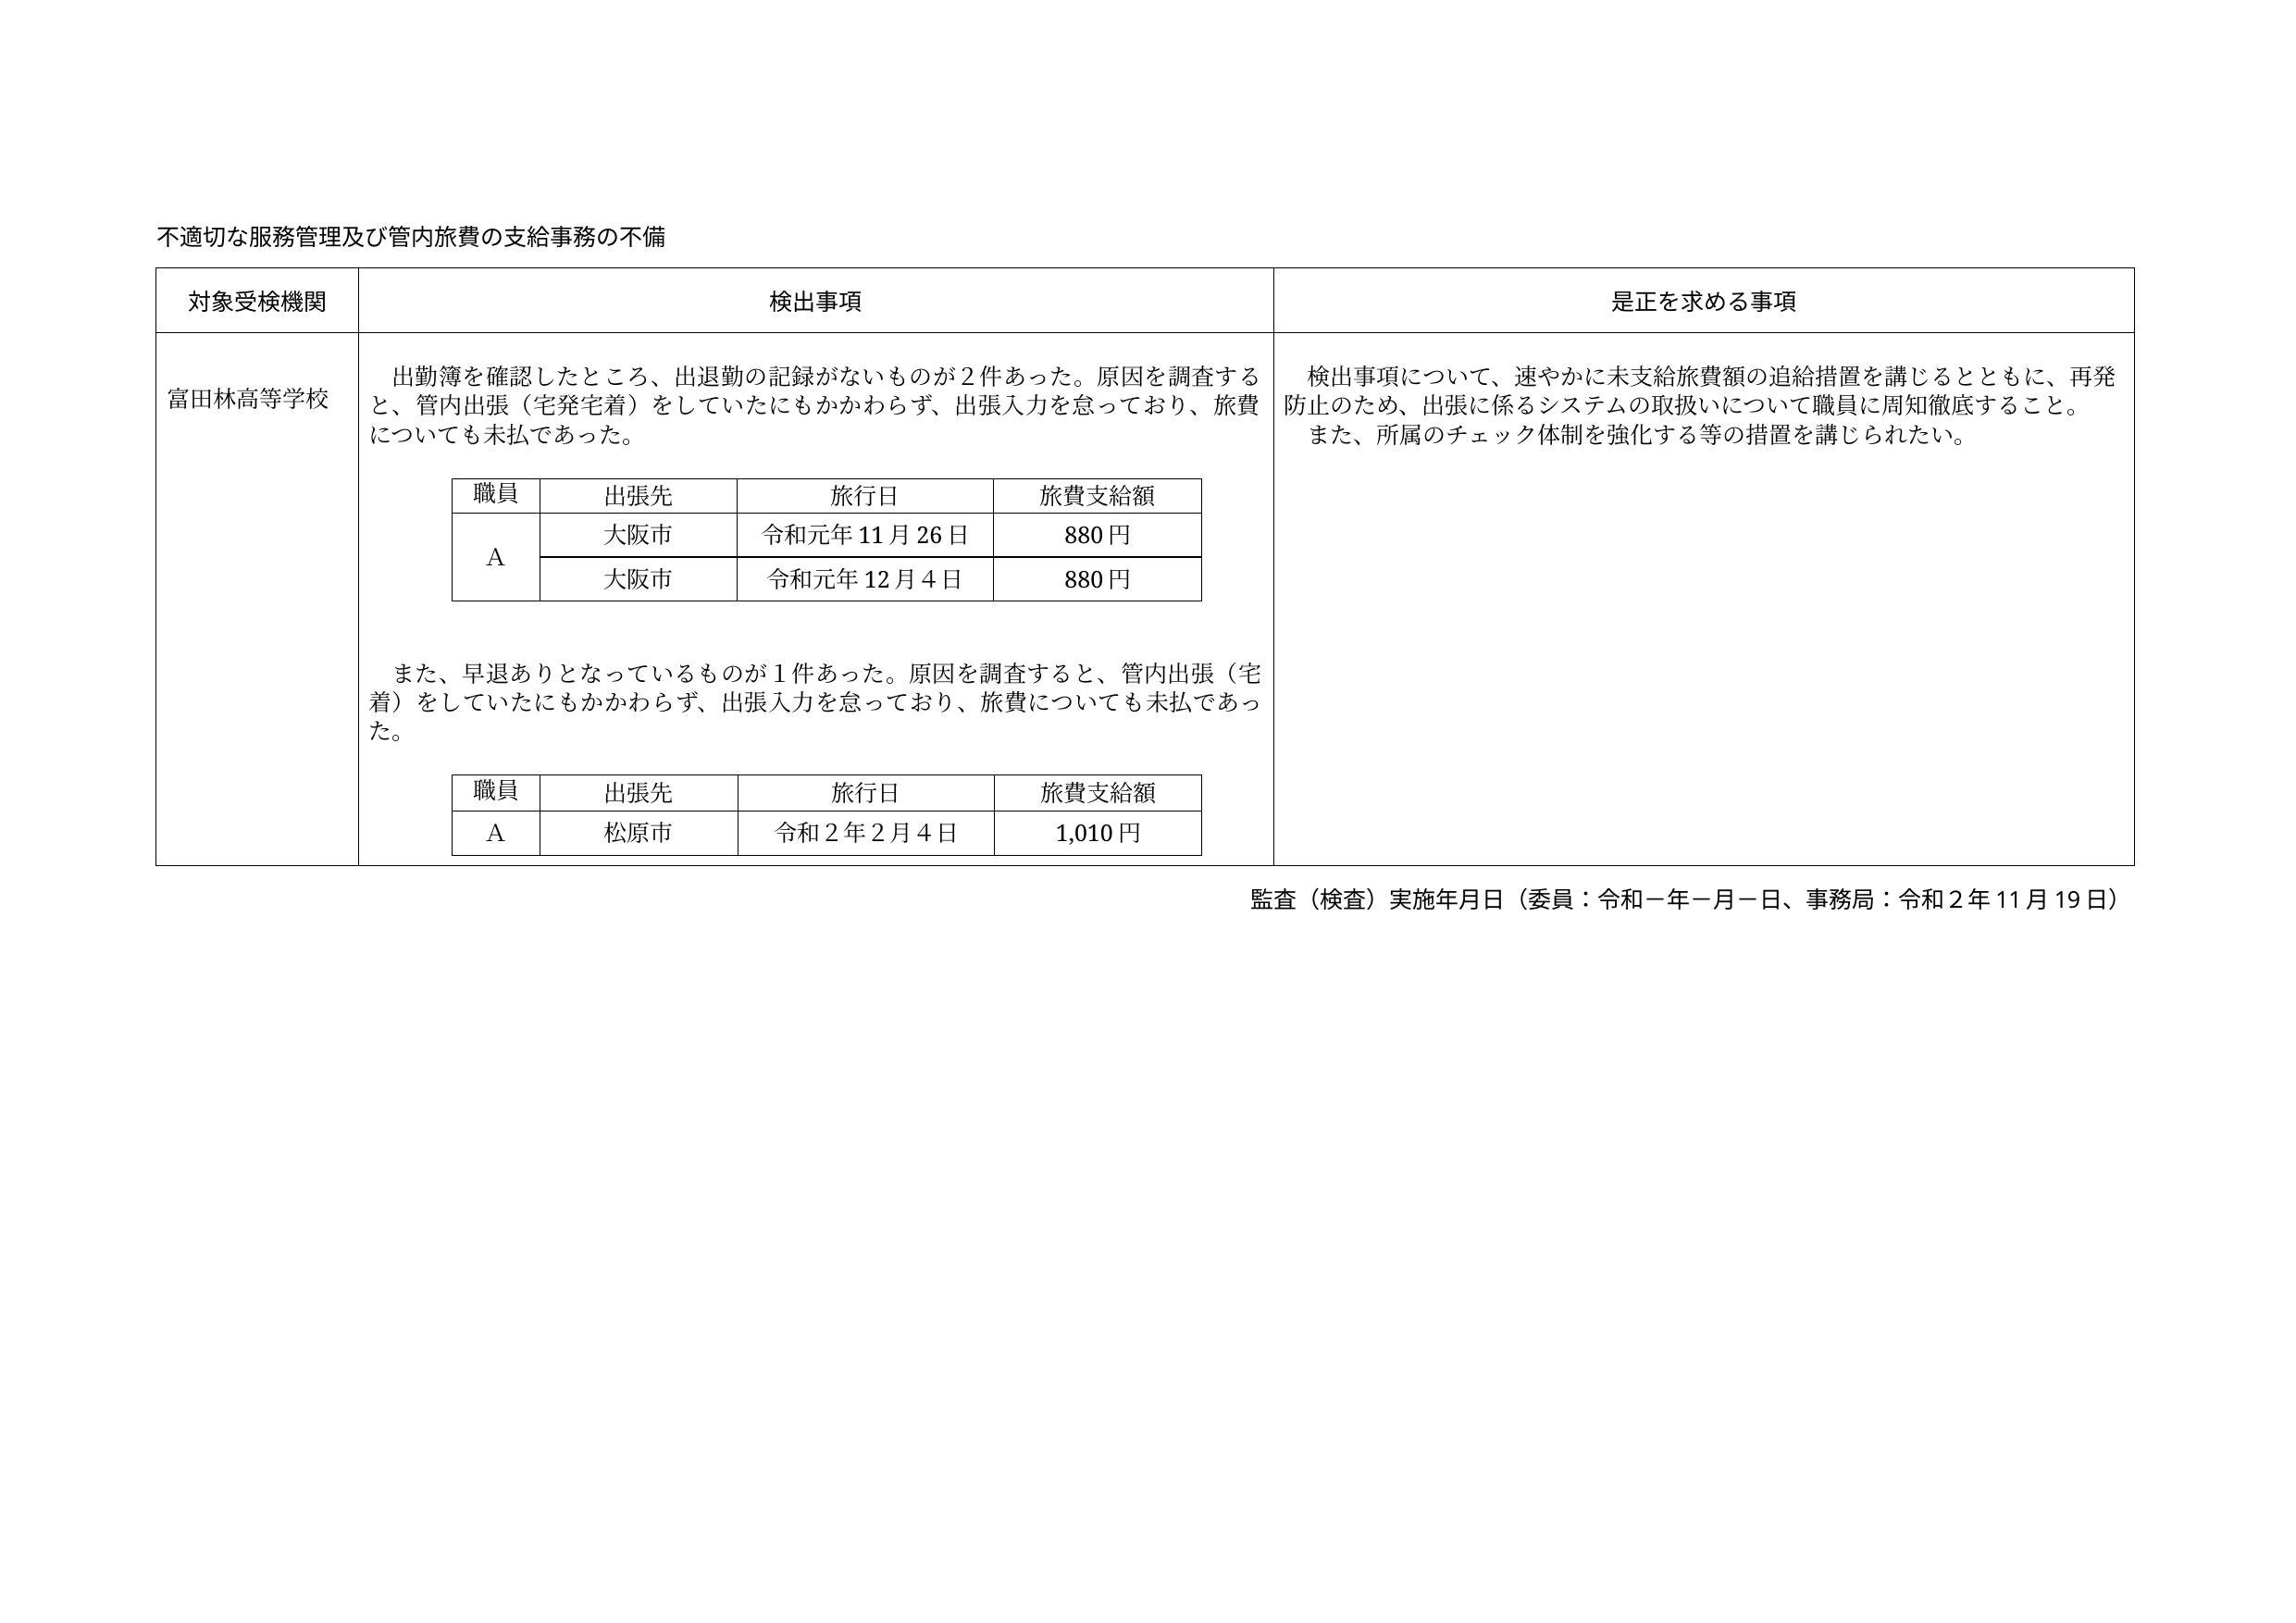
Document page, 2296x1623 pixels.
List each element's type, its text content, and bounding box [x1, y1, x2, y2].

table_header 是正を求める事項 [1274, 268, 2134, 332]
text 不適切な服務管理及び管内旅費の支給事務の不備 [156, 204, 2131, 267]
text 監査（検査）実施年月日（委員：令和－年－月－日、事務局：令和２年11月19日） [156, 866, 2131, 930]
table_header 検出事項 [359, 268, 1273, 332]
table_cell 検出事項について、速やかに未支給旅費額の追給措置を講じるとともに、再発防止のため、出張に係るシステムの取扱いについて職員に周知徹底すること。 また、所属のチェック体制を強化する等の措置を講じられたい。 [1274, 333, 2134, 864]
table_cell 出勤簿を確認したところ、出退勤の記録がないものが２件あった。原因を調査すると、管内出張（宅発宅着）をしていたにもかかわらず、出張入力を怠っており、旅費についても未払であった。 また、早退ありとなっているものが１件あった。原因を調査すると、管内出張（宅着）をしていたにもかかわらず、出張入力を怠っており、旅費についても未払であった。 [359, 333, 1273, 864]
table_header 対象受検機関 [156, 268, 358, 332]
table_cell 富田林高等学校 [156, 333, 358, 864]
